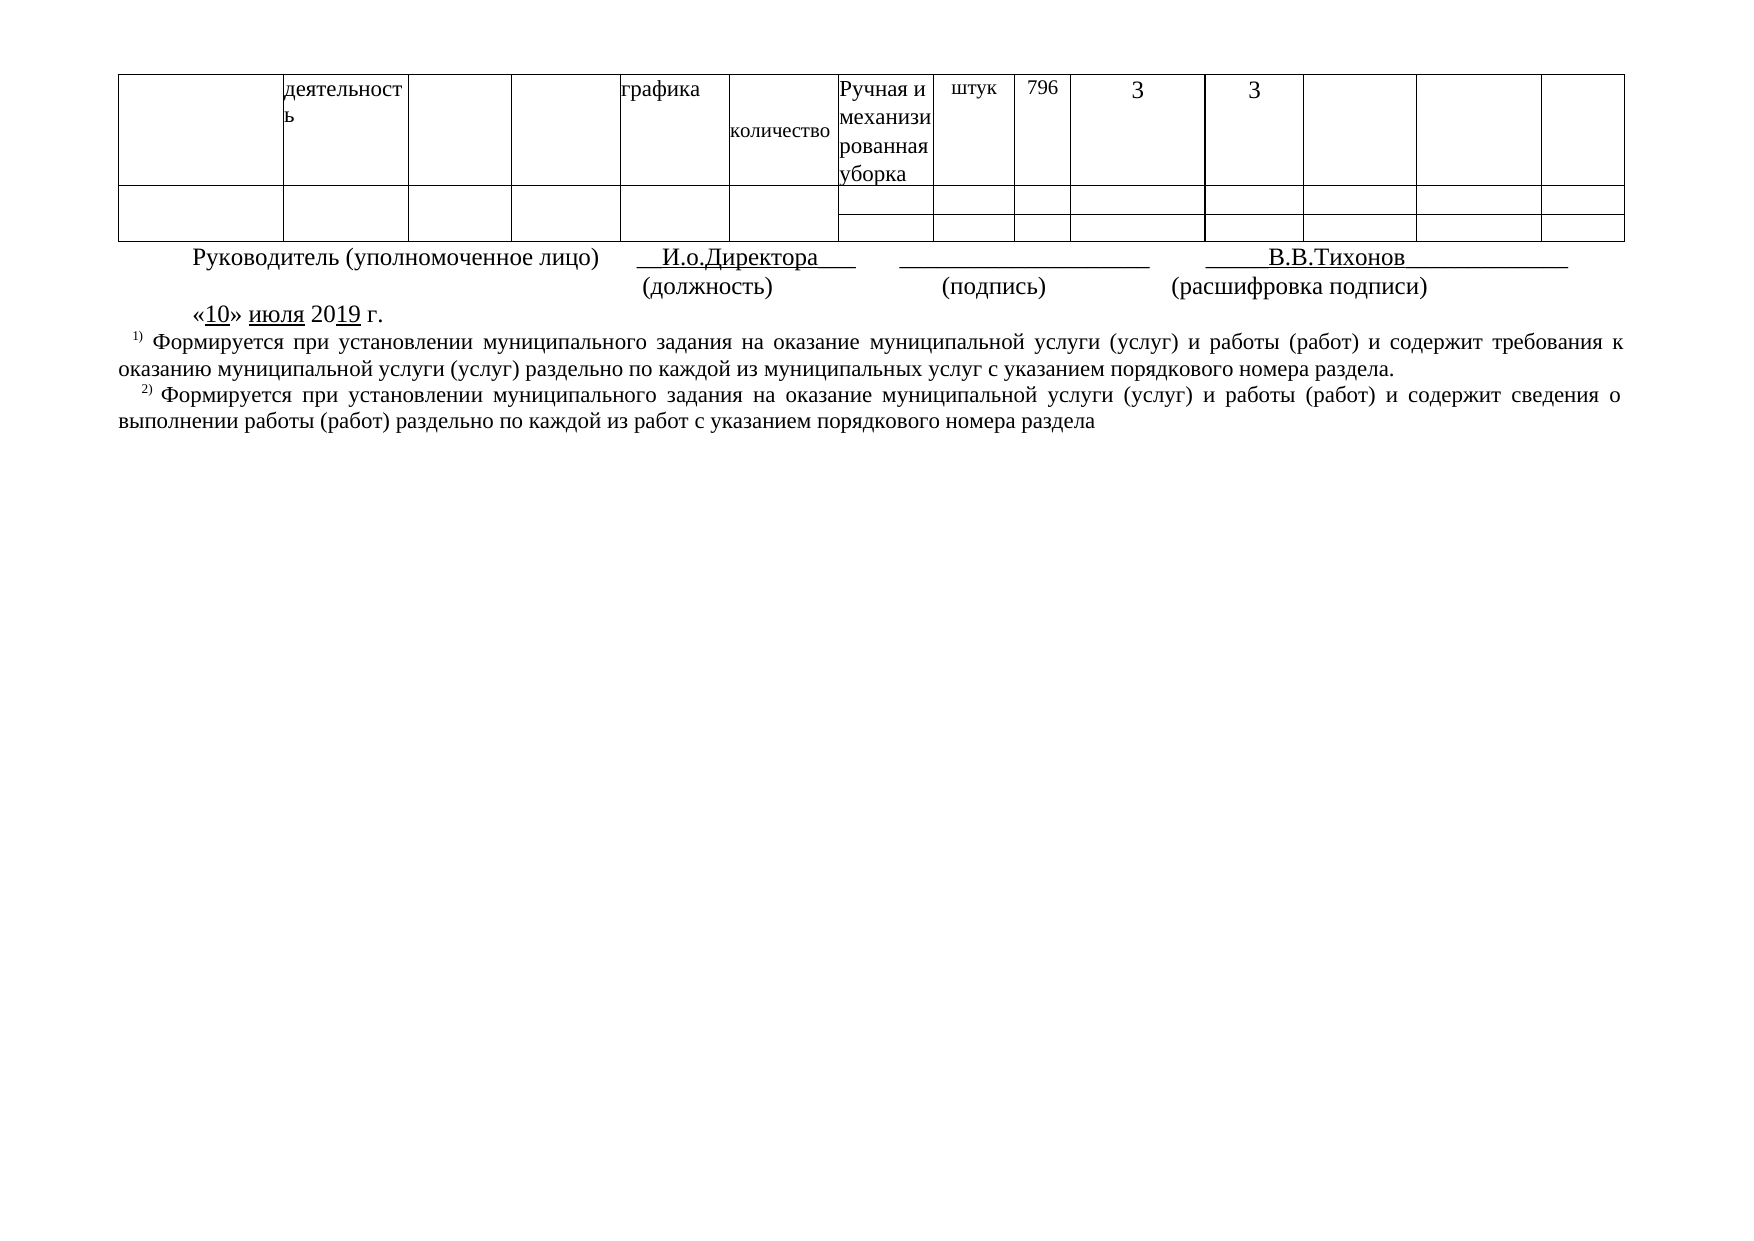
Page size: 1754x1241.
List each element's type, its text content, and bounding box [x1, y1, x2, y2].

table_cell [1304, 75, 1416, 185]
table_cell [1417, 215, 1541, 241]
table_cell [1206, 186, 1303, 213]
table_cell [1542, 75, 1624, 185]
table_cell 3 [1206, 75, 1303, 185]
table_cell [934, 215, 1014, 241]
table_cell [409, 186, 511, 241]
table_cell [1071, 186, 1204, 213]
table_cell [1015, 215, 1070, 241]
table_cell [1304, 215, 1416, 241]
table_cell [621, 186, 729, 241]
table_cell [512, 75, 620, 185]
table_cell [119, 186, 283, 241]
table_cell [284, 75, 408, 185]
table_cell [409, 75, 511, 185]
table_cell [1015, 186, 1070, 213]
table_cell [1304, 186, 1416, 213]
text «10» июля 2019 г. [192, 299, 1624, 328]
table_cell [119, 75, 283, 185]
table_cell [1542, 215, 1624, 241]
text (должность) (подпись) (расшифровка подписи) [192, 271, 1624, 299]
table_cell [621, 75, 729, 185]
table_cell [839, 75, 933, 185]
table_cell [1417, 186, 1541, 213]
table_cell площадь количество [730, 75, 838, 185]
table_cell [839, 186, 933, 213]
table_cell [1206, 215, 1303, 241]
table_cell [512, 186, 620, 241]
table_cell [1542, 186, 1624, 213]
text 1) Формируется при установлении муниципального задания на оказание муниципальной услуги (услуг) и работы (работ) и содержит требования к оказанию муниципальной услуги (услуг) раздельно по каждой из муниципальных услуг с указанием порядкового номера раздела. [118, 328, 1624, 381]
table_cell штук [934, 75, 1014, 185]
text Руководитель (уполномоченное лицо) __И.о.Директора___ ____________________ _____В.В.Тихонов_____________ [192, 242, 1624, 271]
table_cell [1417, 75, 1541, 185]
text 2) Формируется при установлении муниципального задания на оказание муниципальной услуги (услуг) и работы (работ) и содержит сведения о выполнении работы (работ) раздельно по каждой из работ с указанием порядкового номера раздела [118, 381, 1624, 434]
table_cell [934, 186, 1014, 213]
table_cell [284, 186, 408, 241]
table_cell [839, 215, 933, 241]
table_cell 3 [1071, 75, 1204, 185]
table_cell 796 [1015, 75, 1070, 185]
table_cell [730, 186, 838, 241]
table_cell [1071, 215, 1204, 241]
